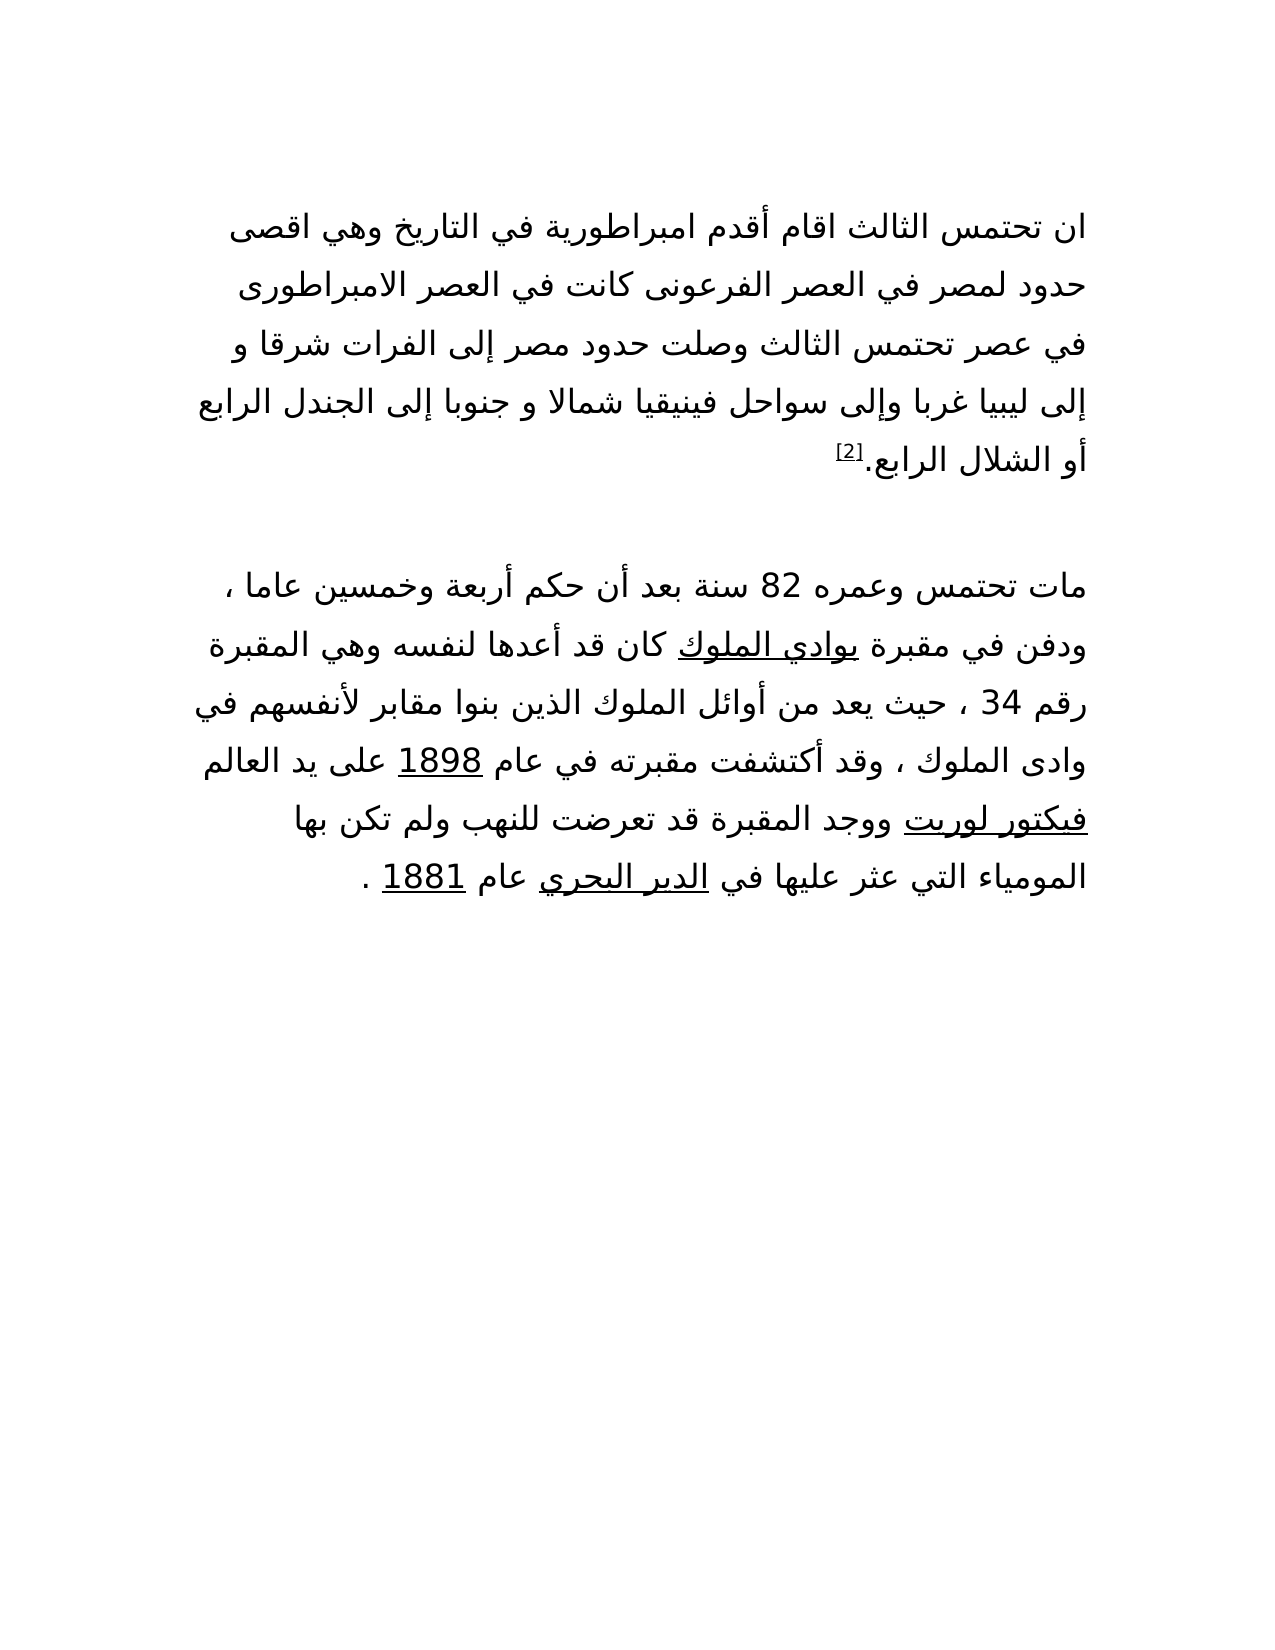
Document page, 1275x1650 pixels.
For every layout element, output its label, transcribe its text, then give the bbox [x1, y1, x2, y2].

text ان تحتمس الثالث اقام أقدم امبراطورية في التاريخ وهي اقصى حدود لمصر في العصر الفرعونى كانت في العصر الامبراطورى في عصر تحتمس الثالث وصلت حدود مصر إلى الفرات شرقا و إلى ليبيا غربا وإلى سواحل فينيقيا شمالا و جنوبا إلى الجندل الرابع أو الشلال الرابع.[2] [187, 207, 1087, 479]
text مات تحتمس وعمره 82 سنة بعد أن حكم أربعة وخمسين عاما ، ودفن في مقبرة بوادي الملوك كان قد أعدها لنفسه وهي المقبرة رقم 34 ، حيث يعد من أوائل الملوك الذين بنوا مقابر لأنفسهم في وادى الملوك ، وقد أكتشفت مقبرته في عام 1898 على يد العالم فيكتور لوريت ووجد المقبرة قد تعرضت للنهب ولم تكن بها المومياء التي عثر عليها في الدير البحري عام 1881 . [187, 567, 1087, 897]
